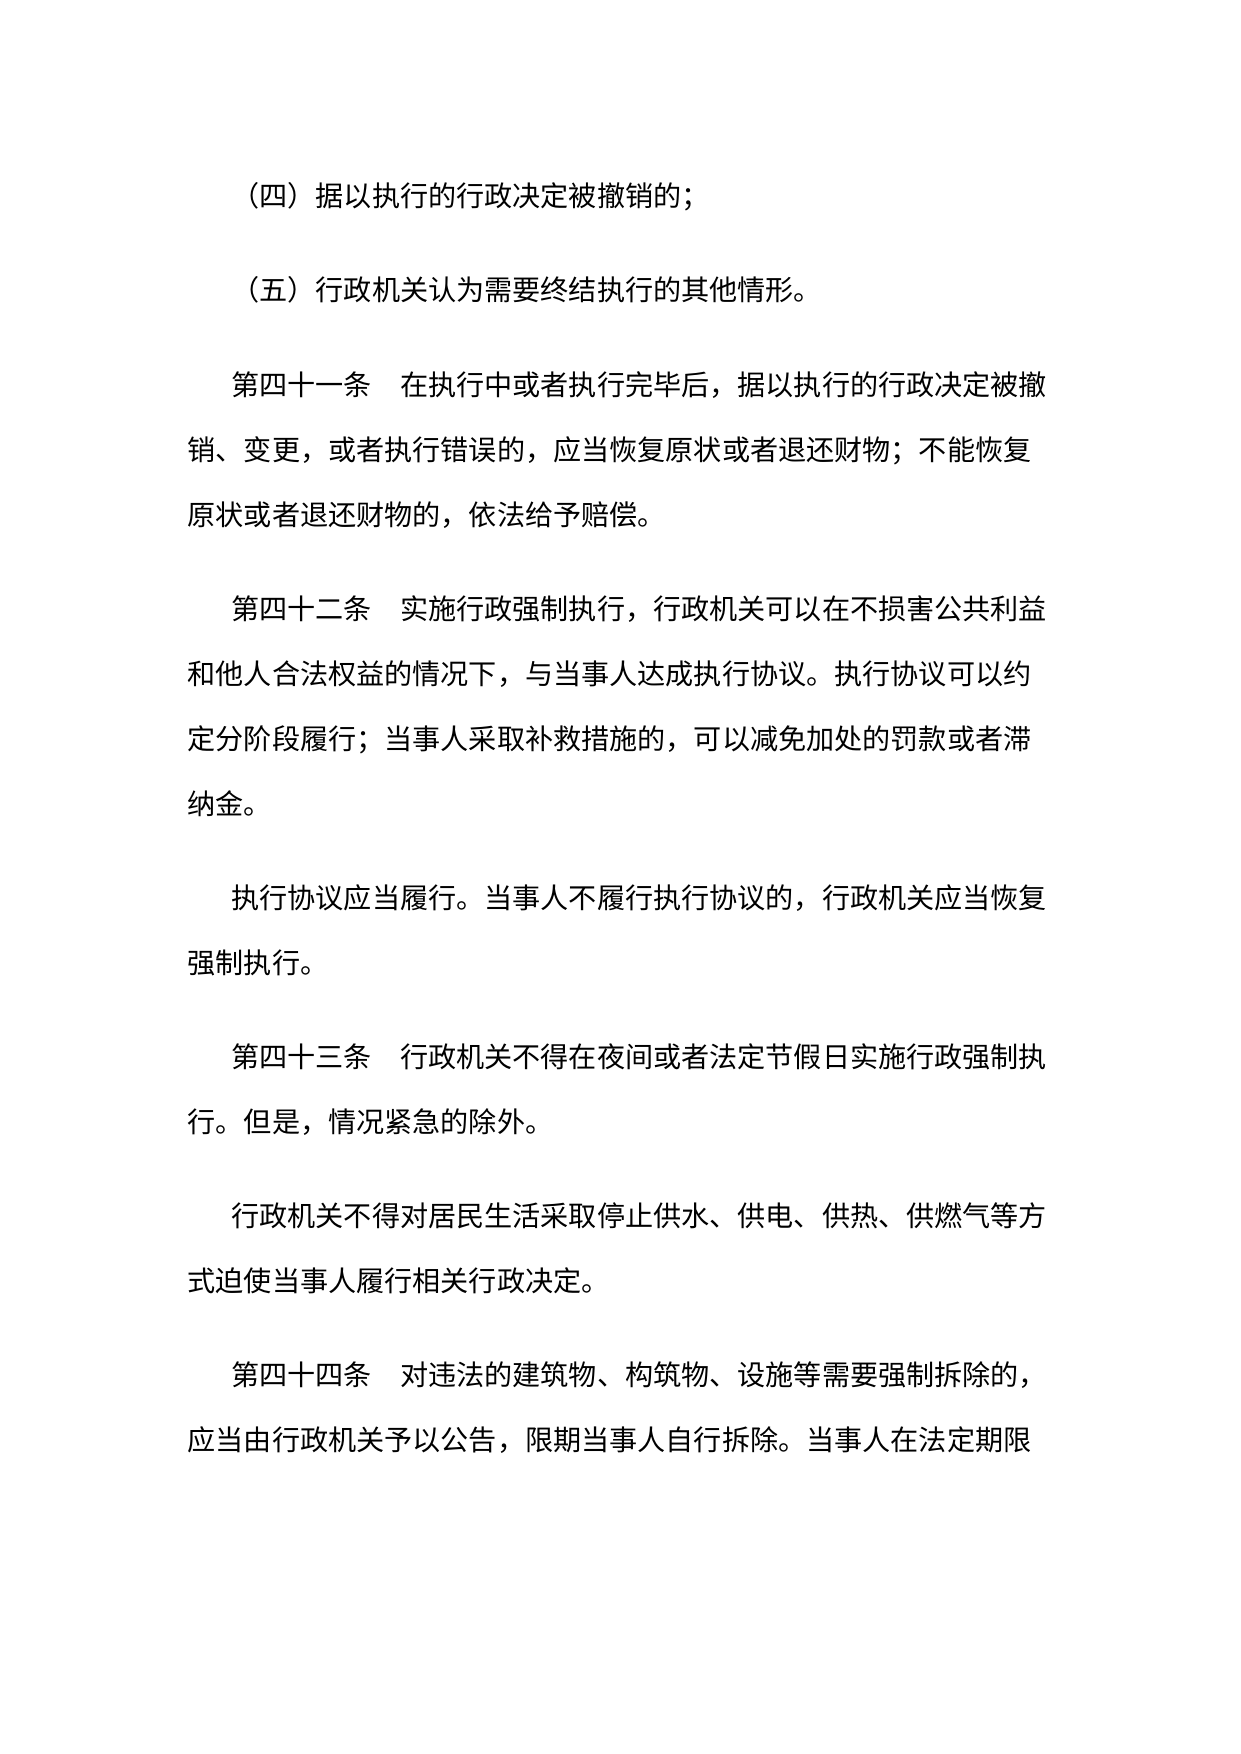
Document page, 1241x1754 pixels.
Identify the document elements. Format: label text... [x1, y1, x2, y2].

text 第四十二条 实施行政强制执行，行政机关可以在不损害公共利益和他人合法权益的情况下，与当事人达成执行协议。执行协议可以约定分阶段履行；当事人采取补救措施的，可以减免加处的罚款或者滞纳金。 [187, 574, 1053, 834]
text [187, 1341, 1053, 1471]
text （五）行政机关认为需要终结执行的其他情形。 [187, 256, 1053, 321]
text 第四十一条 在执行中或者执行完毕后，据以执行的行政决定被撤销、变更，或者执行错误的，应当恢复原状或者退还财物；不能恢复原状或者退还财物的，依法给予赔偿。 [187, 350, 1053, 545]
text 第四十三条 行政机关不得在夜间或者法定节假日实施行政强制执行。但是，情况紧急的除外。 [187, 1023, 1053, 1153]
text （四）据以执行的行政决定被撤销的； [187, 162, 1053, 227]
text 执行协议应当履行。当事人不履行执行协议的，行政机关应当恢复强制执行。 [187, 864, 1053, 994]
text 行政机关不得对居民生活采取停止供水、供电、供热、供燃气等方式迫使当事人履行相关行政决定。 [187, 1182, 1053, 1312]
